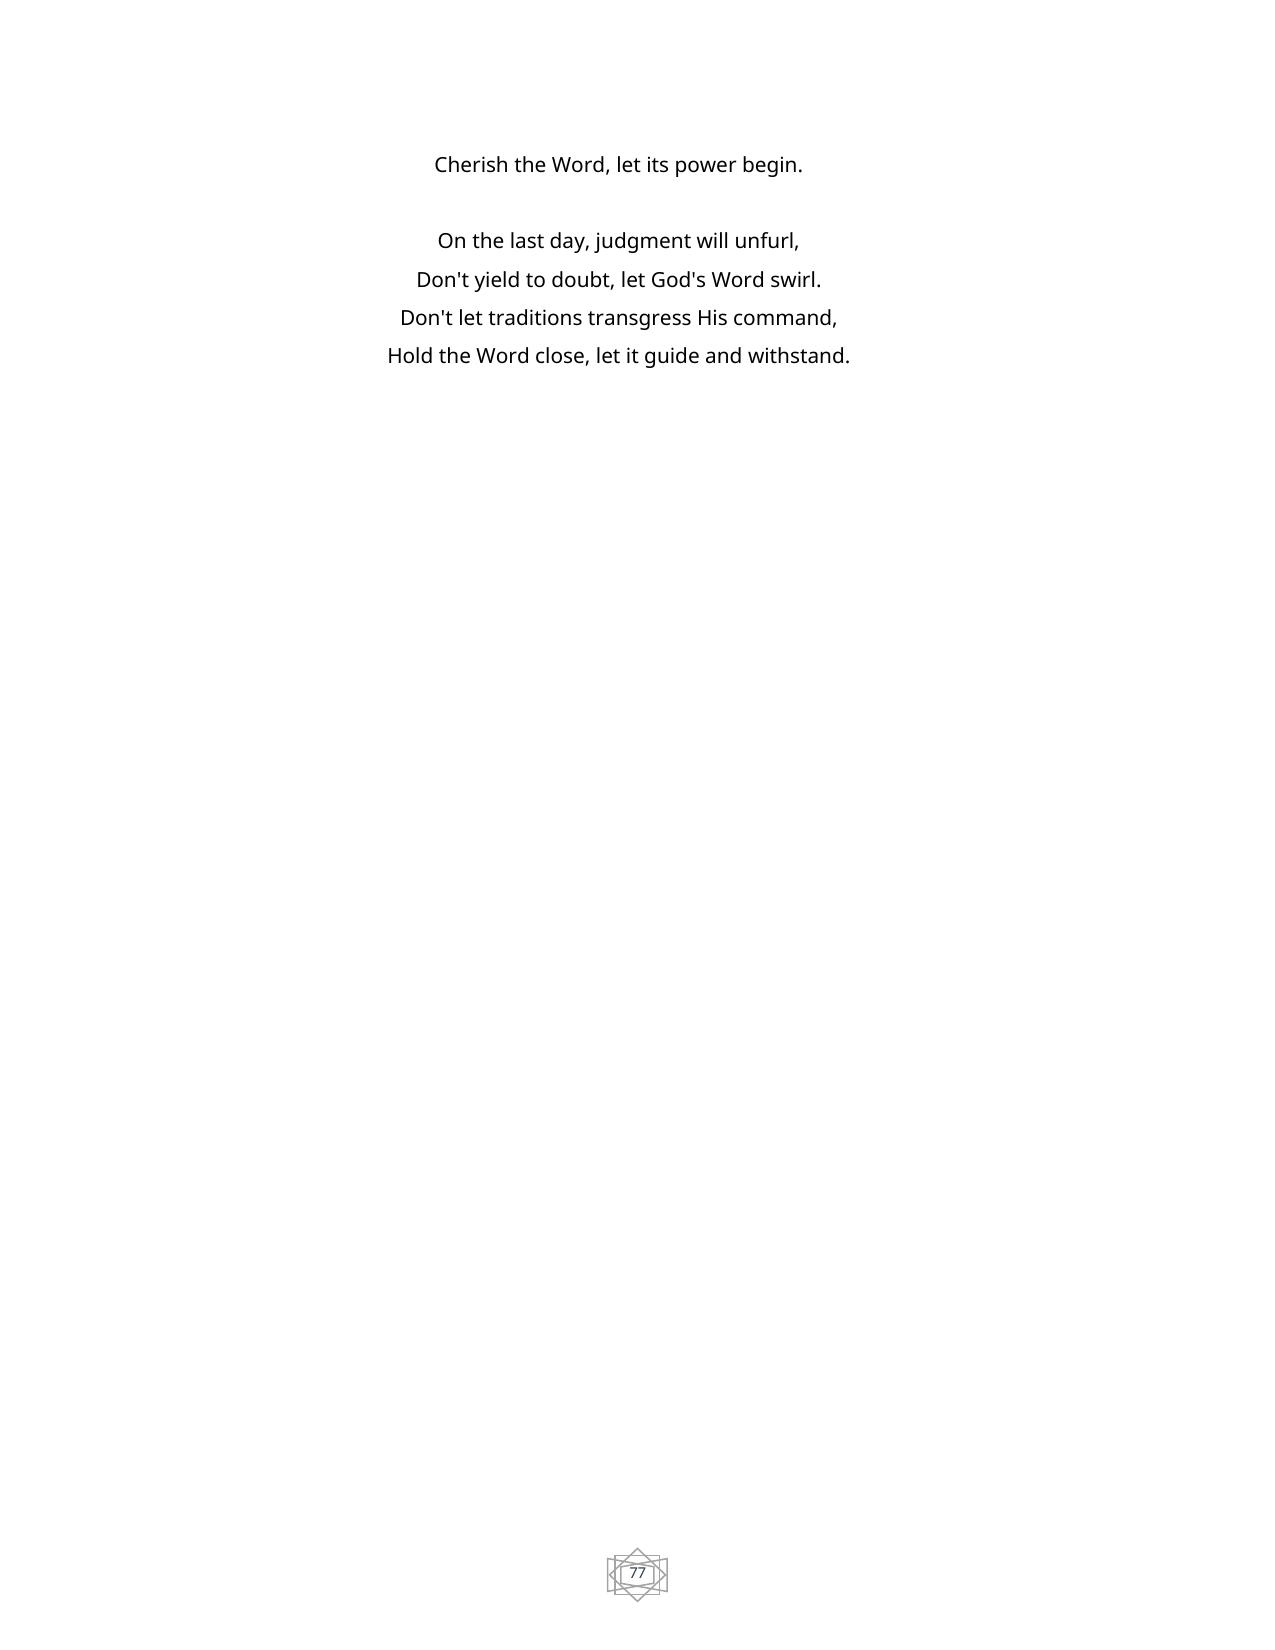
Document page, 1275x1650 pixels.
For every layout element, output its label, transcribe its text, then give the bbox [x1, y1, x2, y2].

text Cherish the Word, let its power begin. [150, 150, 1087, 178]
text Don't let traditions transgress His command, [150, 303, 1087, 332]
text Don't yield to doubt, let God's Word swirl. [150, 265, 1087, 293]
text On the last day, judgment will unfurl, [150, 227, 1087, 255]
text Hold the Word close, let it guide and withstand. [150, 342, 1087, 370]
